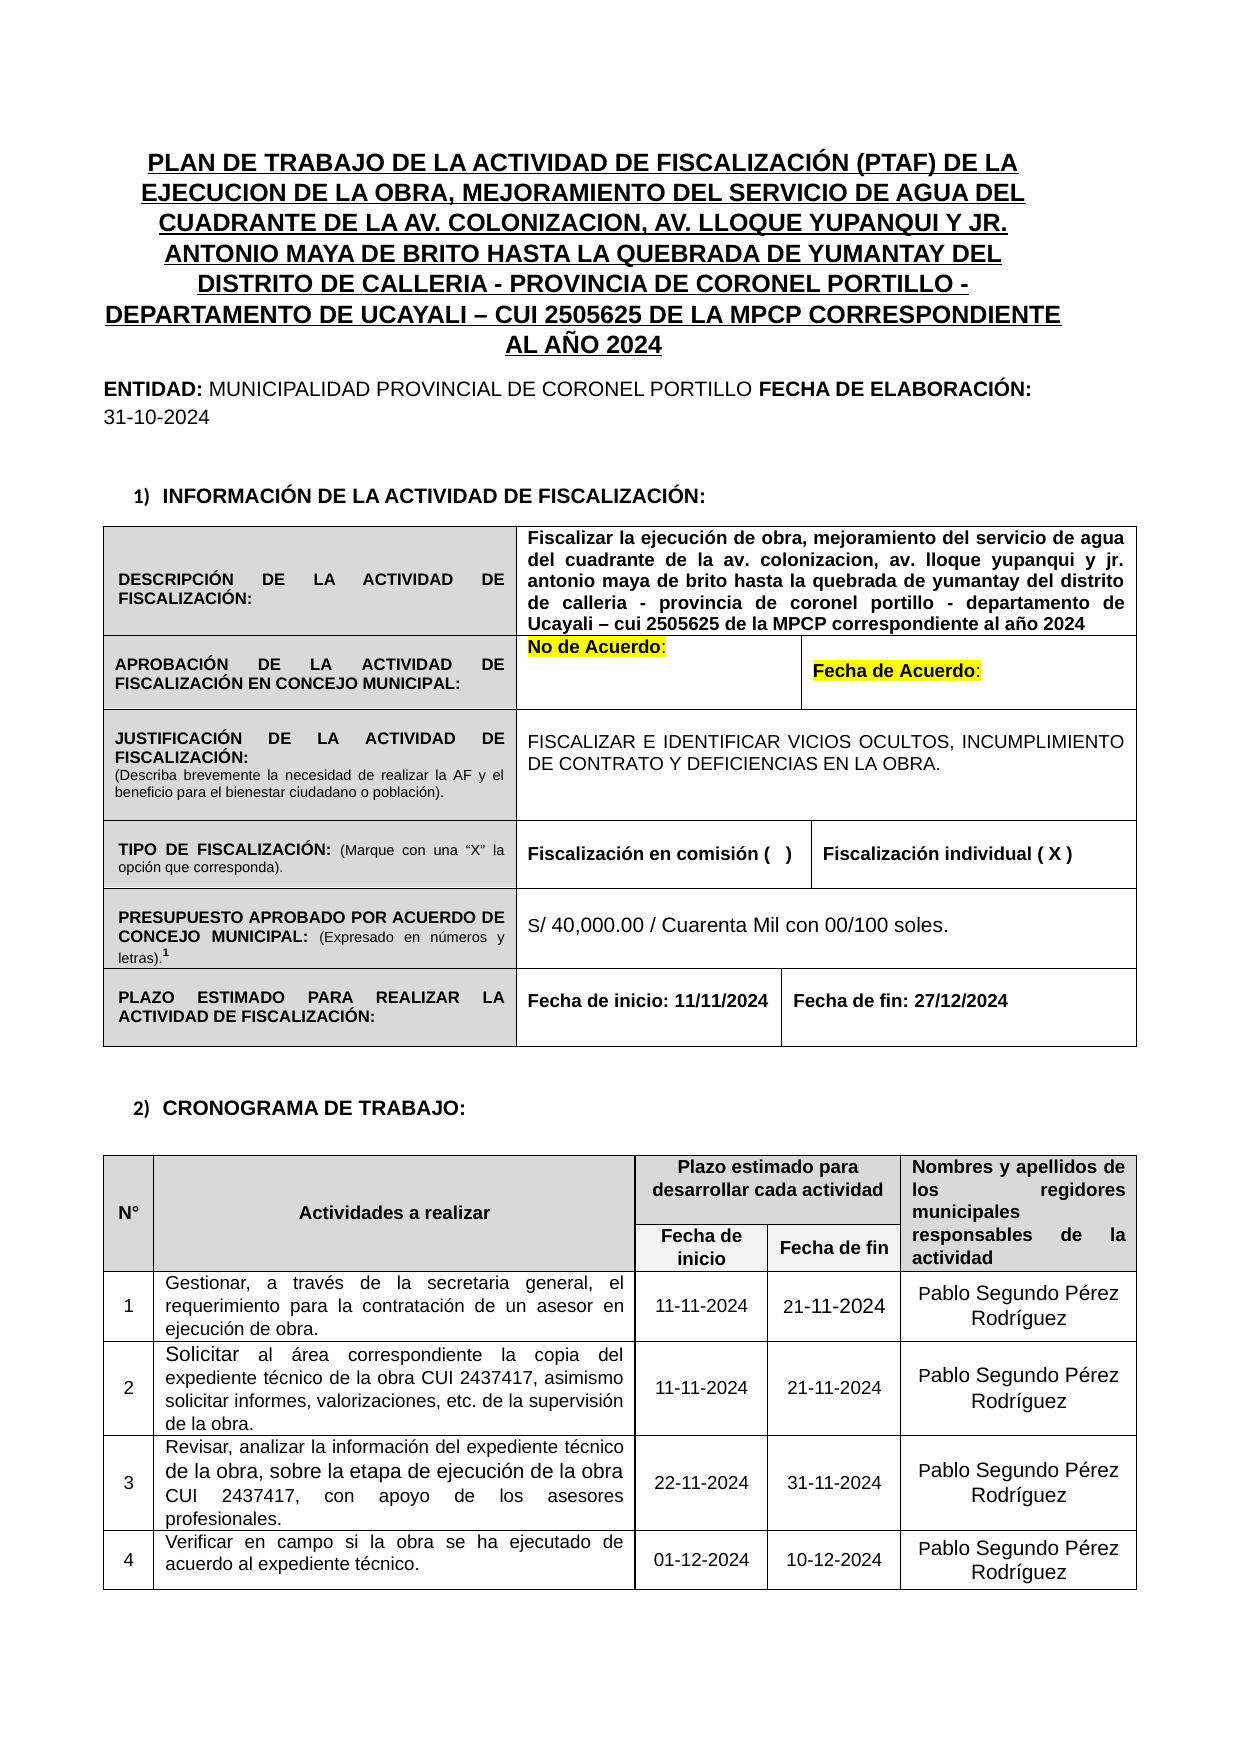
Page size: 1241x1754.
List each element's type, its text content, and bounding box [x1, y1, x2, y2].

table_cell 21-11-2024 [768, 1272, 900, 1341]
table_cell Pablo Segundo Pérez Rodríguez [901, 1342, 1136, 1435]
table_cell 10-12-2024 [768, 1531, 900, 1589]
table_header N° [104, 1156, 153, 1271]
table_cell 2 [104, 1342, 153, 1435]
table_cell Pablo Segundo Pérez Rodríguez [901, 1436, 1136, 1530]
table_cell No de Acuerdo: [517, 636, 801, 708]
table_cell PRESUPUESTO APROBADO POR ACUERDO DE CONCEJO MUNICIPAL: (Expresado en números y letras).1 [104, 889, 516, 968]
table_cell 1 [104, 1272, 153, 1341]
list INFORMACIÓN DE LA ACTIVIDAD DE FISCALIZACIÓN: [133, 484, 1063, 509]
table_cell 01-12-2024 [636, 1531, 767, 1589]
table_cell Fecha de fin [768, 1225, 900, 1271]
table_cell Verificar en campo si la obra se ha ejecutado de acuerdo al expediente técnico. [154, 1531, 634, 1589]
table_cell Gestionar, a través de la secretaria general, el requerimiento para la contratación de un asesor en ejecución de obra. [154, 1272, 634, 1341]
table_cell 11-11-2024 [636, 1272, 767, 1341]
text PLAN DE TRABAJO DE LA ACTIVIDAD DE FISCALIZACIÓN (PTAF) DE LA EJECUCION DE LA OBRA, MEJORAMIENTO DEL SERVICIO DE AGUA DEL CUADRANTE DE LA AV. COLONIZACION, AV. LLOQUE YUPANQUI Y JR. ANTONIO MAYA DE BRITO HASTA LA QUEBRADA DE YUMANTAY DEL DISTRITO DE CALLERIA - PROVINCIA DE CORONEL PORTILLO - DEPARTAMENTO DE UCAYALI – CUI 2505625 DE LA MPCP CORRESPONDIENTE AL AÑO 2024 [103, 148, 1063, 359]
table_cell Revisar, analizar la información del expediente técnico de la obra, sobre la etapa de ejecución de la obra CUI 2437417, con apoyo de los asesores profesionales. [154, 1436, 634, 1530]
table_cell 4 [104, 1531, 153, 1589]
table_header DESCRIPCIÓN DE LA ACTIVIDAD DE FISCALIZACIÓN: [104, 527, 516, 635]
table_cell Fiscalización individual ( X ) [812, 821, 1136, 887]
table_cell 21-11-2024 [768, 1342, 900, 1435]
table_header Fiscalizar la ejecución de obra, mejoramiento del servicio de agua del cuadrante de la av. colonizacion, av. lloque yupanqui y jr. antonio maya de brito hasta la quebrada de yumantay del distrito de calleria - provincia de coronel portillo - departamento de Ucayali – cui 2505625 de la MPCP correspondiente al año 2024 [517, 527, 1136, 635]
table_cell Fecha de fin: 27/12/2024 [782, 969, 1136, 1046]
table_cell S/ 40,000.00 / Cuarenta Mil con 00/100 soles. [517, 889, 1136, 968]
table_cell 11-11-2024 [636, 1342, 767, 1435]
table_cell Fecha de Acuerdo: [802, 636, 1136, 708]
table_cell APROBACIÓN DE LA ACTIVIDAD DE FISCALIZACIÓN EN CONCEJO MUNICIPAL: [104, 636, 516, 708]
table_cell Fecha de inicio: 11/11/2024 [517, 969, 781, 1046]
table_header Plazo estimado para desarrollar cada actividad [636, 1156, 900, 1224]
table_cell Solicitar al área correspondiente la copia del expediente técnico de la obra CUI 2437417, asimismo solicitar informes, valorizaciones, etc. de la supervisión de la obra. [154, 1342, 634, 1435]
list CRONOGRAMA DE TRABAJO: [133, 1095, 1063, 1120]
table_cell Fecha de inicio [636, 1225, 767, 1271]
table_header Nombres y apellidos de los regidores municipales responsables de la actividad [901, 1156, 1136, 1271]
table_cell JUSTIFICACIÓN DE LA ACTIVIDAD DE FISCALIZACIÓN: (Describa brevemente la necesidad de realizar la AF y el beneficio para el bienestar ciudadano o población). [104, 710, 516, 820]
text ENTIDAD: MUNICIPALIDAD PROVINCIAL DE CORONEL PORTILLO FECHA DE ELABORACIÓN: 31-10-2024 [89, 377, 1063, 429]
table_cell Pablo Segundo Pérez Rodríguez [901, 1272, 1136, 1341]
table_cell 3 [104, 1436, 153, 1530]
table_cell 31-11-2024 [768, 1436, 900, 1530]
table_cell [901, 1531, 1136, 1589]
table_cell FISCALIZAR E IDENTIFICAR VICIOS OCULTOS, INCUMPLIMIENTO DE CONTRATO Y DEFICIENCIAS EN LA OBRA. [517, 710, 1136, 820]
table_cell PLAZO ESTIMADO PARA REALIZAR LA ACTIVIDAD DE FISCALIZACIÓN: [104, 969, 516, 1046]
table_cell 22-11-2024 [636, 1436, 767, 1530]
table_cell Fiscalización en comisión ( ) [517, 821, 811, 887]
table_cell TIPO DE FISCALIZACIÓN: (Marque con una “X” la opción que corresponda). [104, 821, 516, 887]
table_header Actividades a realizar [154, 1156, 634, 1271]
